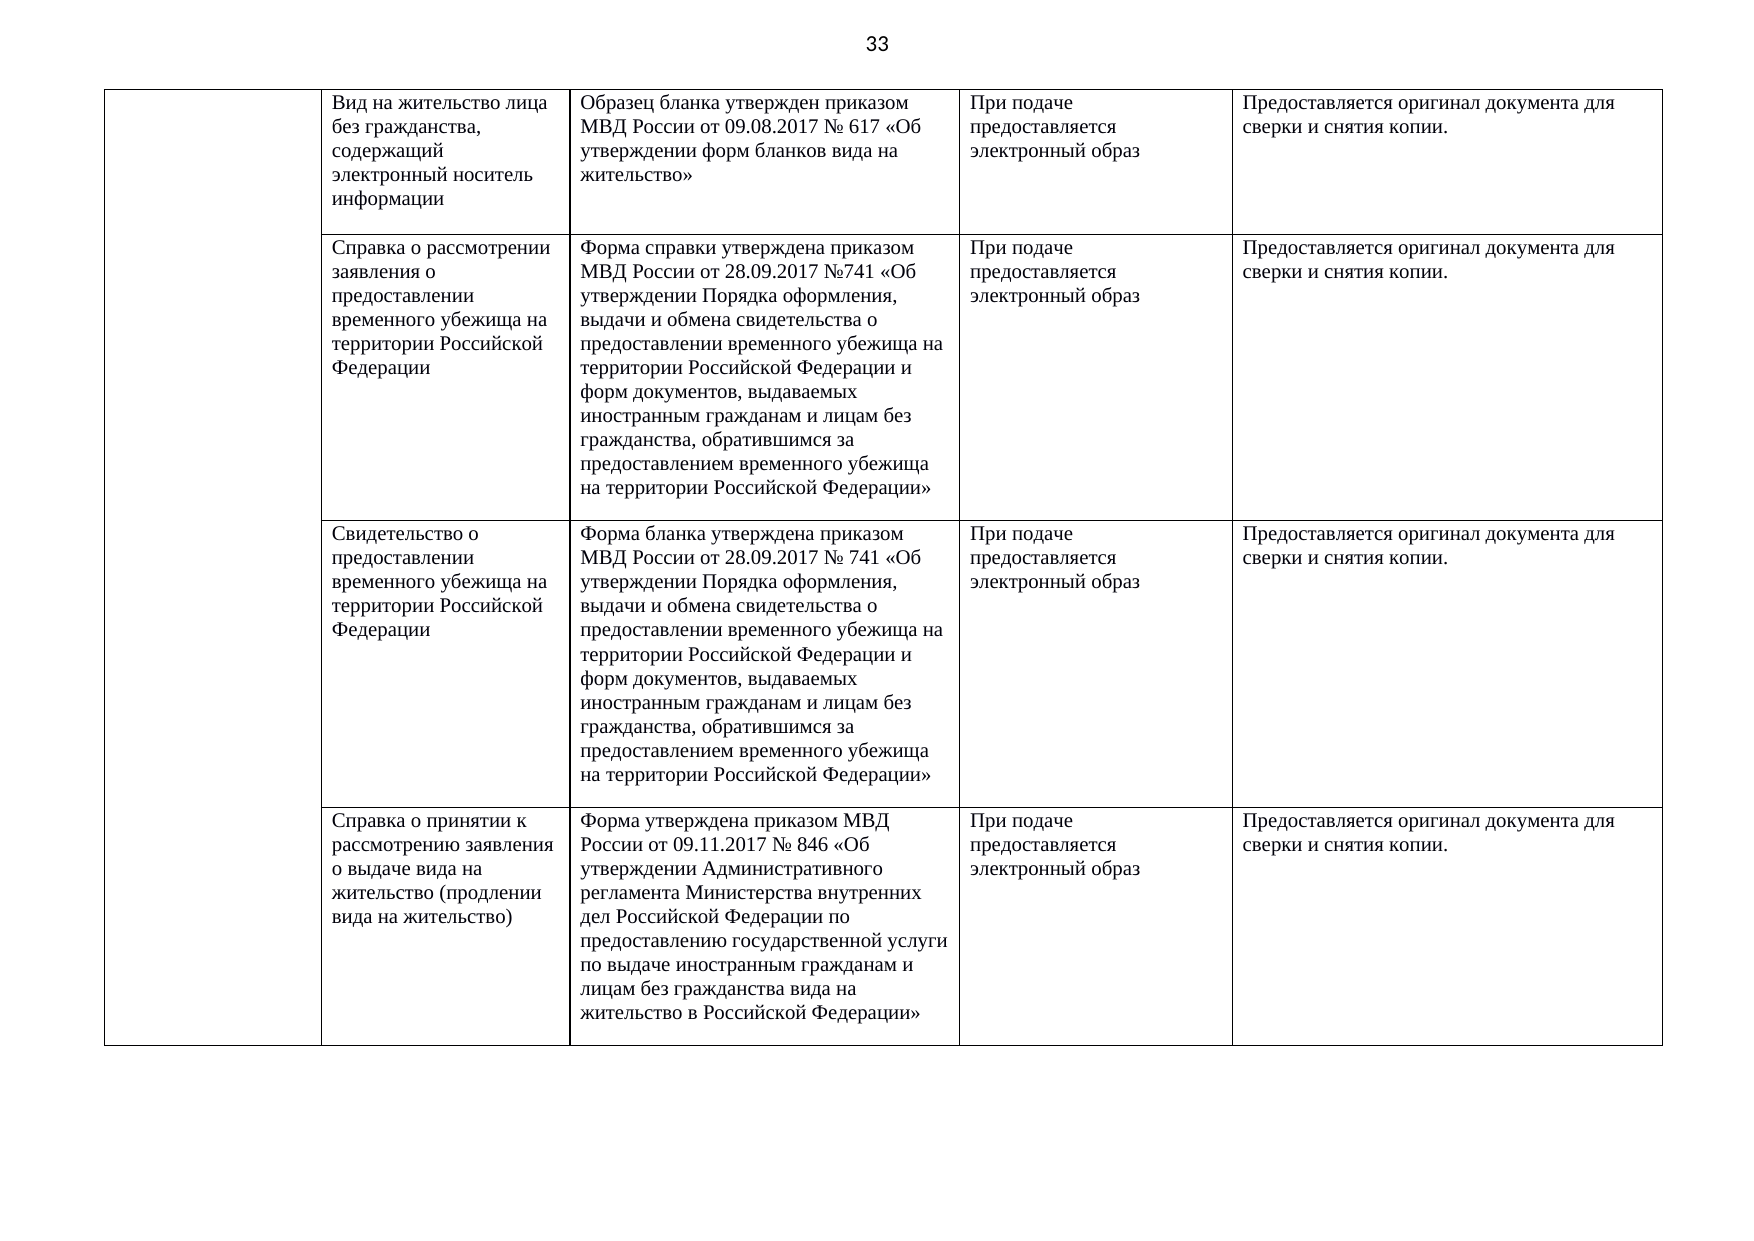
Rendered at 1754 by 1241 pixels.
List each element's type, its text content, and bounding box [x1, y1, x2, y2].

table_cell При подаче предоставляется электронный образ [960, 235, 1232, 520]
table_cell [1233, 808, 1662, 1045]
table_cell Свидетельство о предоставлении временного убежища на территории Российской Федерации [322, 521, 569, 807]
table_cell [960, 90, 1232, 233]
table_cell При подаче предоставляется электронный образ [960, 521, 1232, 807]
table_cell Справка о принятии к рассмотрению заявления о выдаче вида на жительство (продлении вида на жительство) [322, 808, 569, 1045]
table_cell Форма бланка утверждена приказом МВД России от 28.09.2017 № 741 «Об утверждении Порядка оформления, выдачи и обмена свидетельства о предоставлении временного убежища на территории Российской Федерации и форм документов, выдаваемых иностранным гражданам и лицам без гражданства, обратившимся за предоставлением временного убежища на территории Российской Федерации» [571, 521, 959, 807]
table_cell Форма утверждена приказом МВД России от 09.11.2017 № 846 «Об утверждении Административного регламента Министерства внутренних дел Российской Федерации по предоставлению государственной услуги по выдаче иностранным гражданам и лицам без гражданства вида на жительство в Российской Федерации» [571, 808, 959, 1045]
table_cell Форма справки утверждена приказом МВД России от 28.09.2017 №741 «Об утверждении Порядка оформления, выдачи и обмена свидетельства о предоставлении временного убежища на территории Российской Федерации и форм документов, выдаваемых иностранным гражданам и лицам без гражданства, обратившимся за предоставлением временного убежища на территории Российской Федерации» [571, 235, 959, 520]
table_cell При подаче предоставляется электронный образ [960, 808, 1232, 1045]
table_cell Предоставляется оригинал документа для сверки и снятия копии. [1233, 521, 1662, 807]
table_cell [1233, 90, 1662, 233]
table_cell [571, 90, 959, 233]
table_cell Вид на жительство лица без гражданства, содержащий электронный носитель информации [322, 90, 569, 233]
table_cell Предоставляется оригинал документа для сверки и снятия копии. [1233, 235, 1662, 520]
table_cell Справка о рассмотрении заявления о предоставлении временного убежища на территории Российской Федерации [322, 235, 569, 520]
